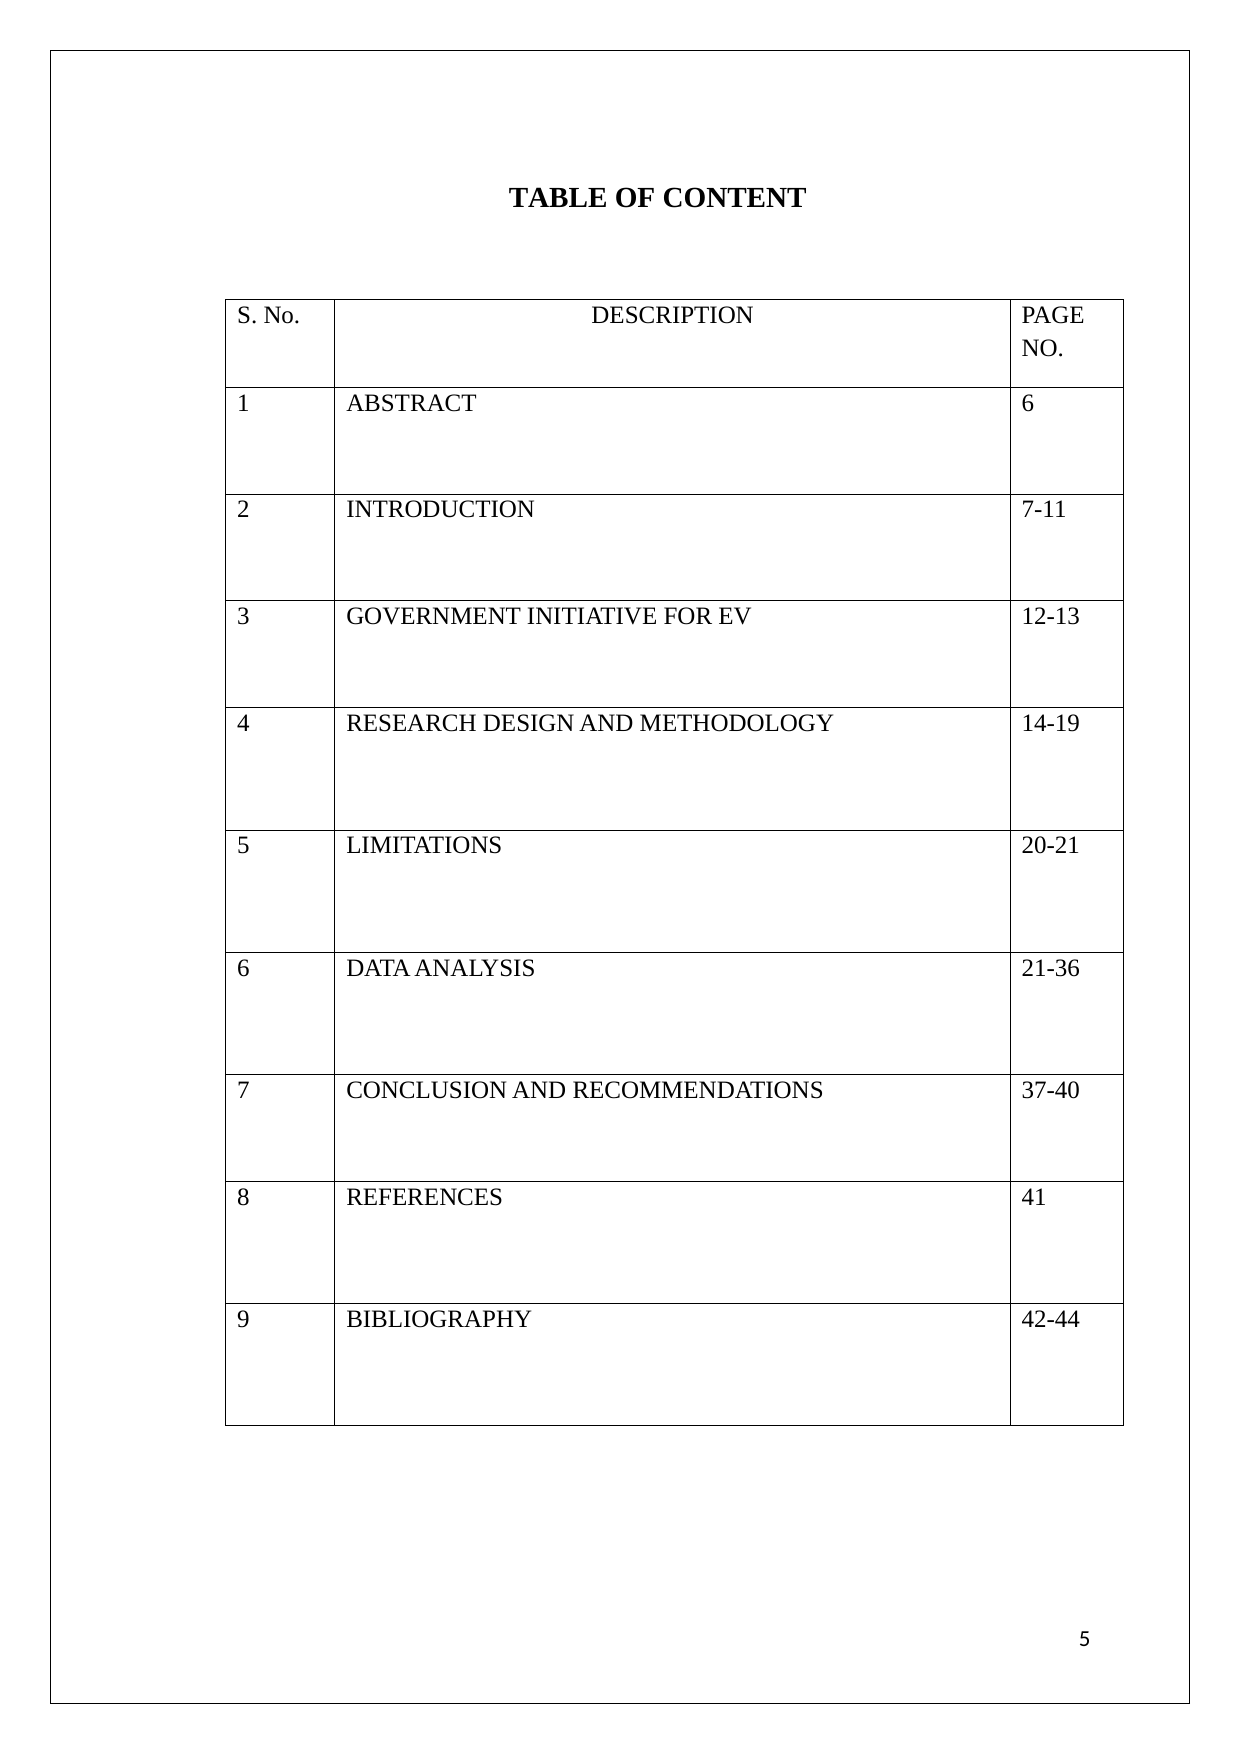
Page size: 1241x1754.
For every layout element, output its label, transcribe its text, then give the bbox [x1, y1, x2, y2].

table_cell 6 [1011, 388, 1123, 493]
table_header S. No. [226, 300, 334, 387]
table_cell CONCLUSION AND RECOMMENDATIONS [335, 1075, 1010, 1181]
table_cell 2 [226, 495, 334, 600]
table_cell 12-13 [1011, 601, 1123, 707]
table_cell 3 [226, 601, 334, 707]
table_cell ABSTRACT [335, 388, 1010, 493]
table_cell 41 [1011, 1182, 1123, 1303]
table_cell BIBLIOGRAPHY [335, 1304, 1010, 1425]
table_cell 14-19 [1011, 708, 1123, 829]
table_cell 21-36 [1011, 953, 1123, 1074]
table_cell 9 [226, 1304, 334, 1425]
table_cell 1 [226, 388, 334, 493]
table_header DESCRIPTION [335, 300, 1010, 387]
table_cell 6 [226, 953, 334, 1074]
table_cell 7-11 [1011, 495, 1123, 600]
table_cell GOVERNMENT INITIATIVE FOR EV [335, 601, 1010, 707]
table_cell RESEARCH DESIGN AND METHODOLOGY [335, 708, 1010, 829]
table_cell 8 [226, 1182, 334, 1303]
table_cell REFERENCES [335, 1182, 1010, 1303]
text TABLE OF CONTENT [225, 180, 1090, 214]
table_cell INTRODUCTION [335, 495, 1010, 600]
table_cell 7 [226, 1075, 334, 1181]
table_cell 42-44 [1011, 1304, 1123, 1425]
table_header PAGE NO. [1011, 300, 1123, 387]
table_cell 37-40 [1011, 1075, 1123, 1181]
table_cell 20-21 [1011, 831, 1123, 952]
table_cell DATA ANALYSIS [335, 953, 1010, 1074]
table_cell LIMITATIONS [335, 831, 1010, 952]
table_cell 5 [226, 831, 334, 952]
table_cell 4 [226, 708, 334, 829]
